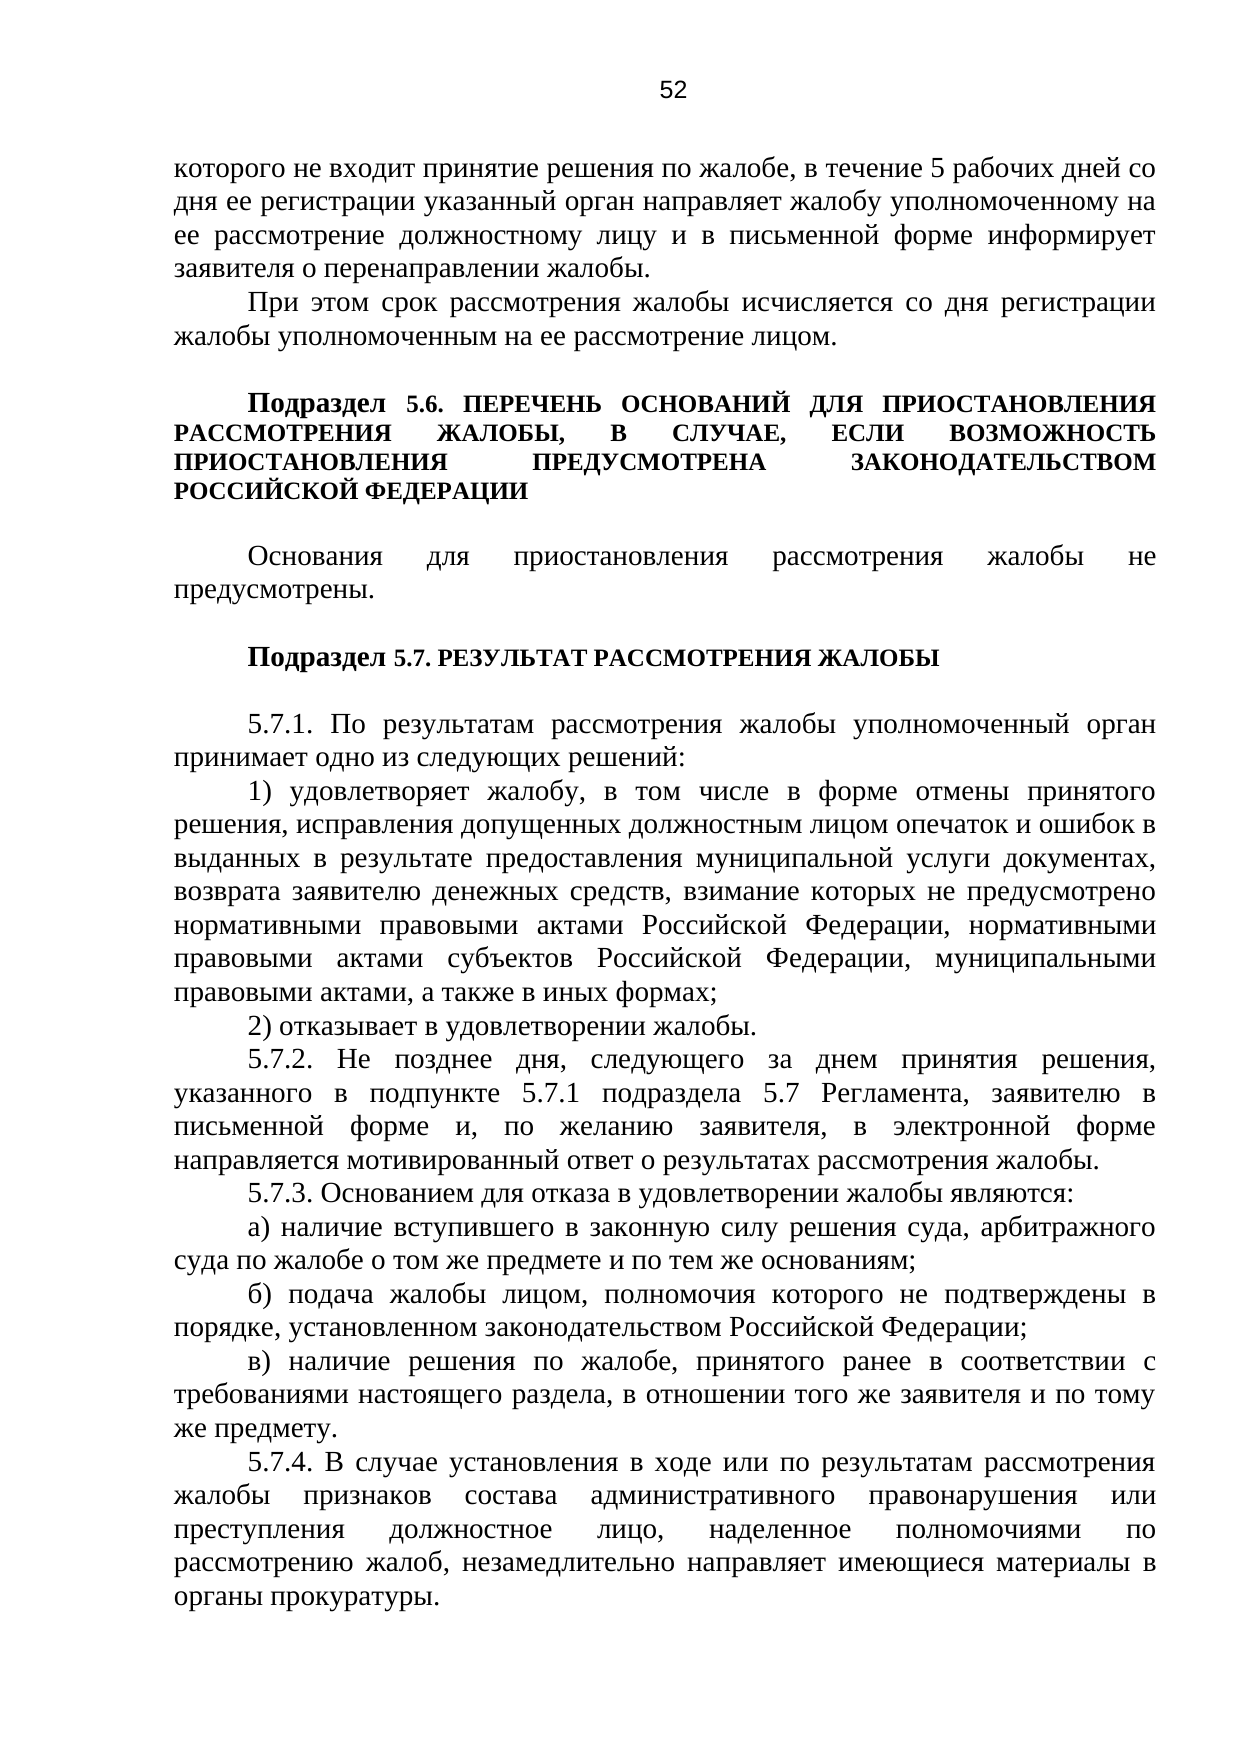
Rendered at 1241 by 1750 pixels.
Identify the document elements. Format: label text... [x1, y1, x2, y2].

text 5.7.3. Основанием для отказа в удовлетворении жалобы являются: [174, 1175, 1157, 1209]
text При этом срок рассмотрения жалобы исчисляется со дня регистрации жалобы уполномоченным на ее рассмотрение лицом. [174, 284, 1157, 351]
text 5.7.1. По результатам рассмотрения жалобы уполномоченный орган принимает одно из следующих решений: [174, 706, 1157, 773]
text 1) удовлетворяет жалобу, в том числе в форме отмены принятого решения, исправления допущенных должностным лицом опечаток и ошибок в выданных в результате предоставления муниципальной услуги документах, возврата заявителю денежных средств, взимание которых не предусмотрено нормативными правовыми актами Российской Федерации, нормативными правовыми актами субъектов Российской Федерации, муниципальными правовыми актами, а также в иных формах; [174, 773, 1157, 1008]
text 5.7.4. В случае установления в ходе или по результатам рассмотрения жалобы признаков состава административного правонарушения или преступления должностное лицо, наделенное полномочиями по рассмотрению жалоб, незамедлительно направляет имеющиеся материалы в органы прокуратуры. [174, 1444, 1157, 1611]
text Основания для приостановления рассмотрения жалобы не предусмотрены. [174, 538, 1157, 605]
text б) подача жалобы лицом, полномочия которого не подтверждены в порядке, установленном законодательством Российской Федерации; [174, 1276, 1157, 1343]
text в) наличие решения по жалобе, принятого ранее в соответствии с требованиями настоящего раздела, в отношении того же заявителя и по тому же предмету. [174, 1343, 1157, 1444]
text а) наличие вступившего в законную силу решения суда, арбитражного суда по жалобе о том же предмете и по тем же основаниям; [174, 1209, 1157, 1276]
text Подраздел 5.7. РЕЗУЛЬТАТ РАССМОТРЕНИЯ ЖАЛОБЫ [174, 639, 1157, 672]
text Подраздел 5.6. ПЕРЕЧЕНЬ ОСНОВАНИЙ ДЛЯ ПРИОСТАНОВЛЕНИЯ РАССМОТРЕНИЯ ЖАЛОБЫ, В СЛУЧАЕ, ЕСЛИ ВОЗМОЖНОСТЬ ПРИОСТАНОВЛЕНИЯ ПРЕДУСМОТРЕНА ЗАКОНОДАТЕЛЬСТВОМ РОССИЙСКОЙ ФЕДЕРАЦИИ [174, 385, 1157, 504]
text 5.7.2. Не позднее дня, следующего за днем принятия решения, указанного в подпункте 5.7.1 подраздела 5.7 Регламента, заявителю в письменной форме и, по желанию заявителя, в электронной форме направляется мотивированный ответ о результатах рассмотрения жалобы. [174, 1041, 1157, 1175]
text 2) отказывает в удовлетворении жалобы. [174, 1008, 1157, 1041]
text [174, 150, 1157, 284]
